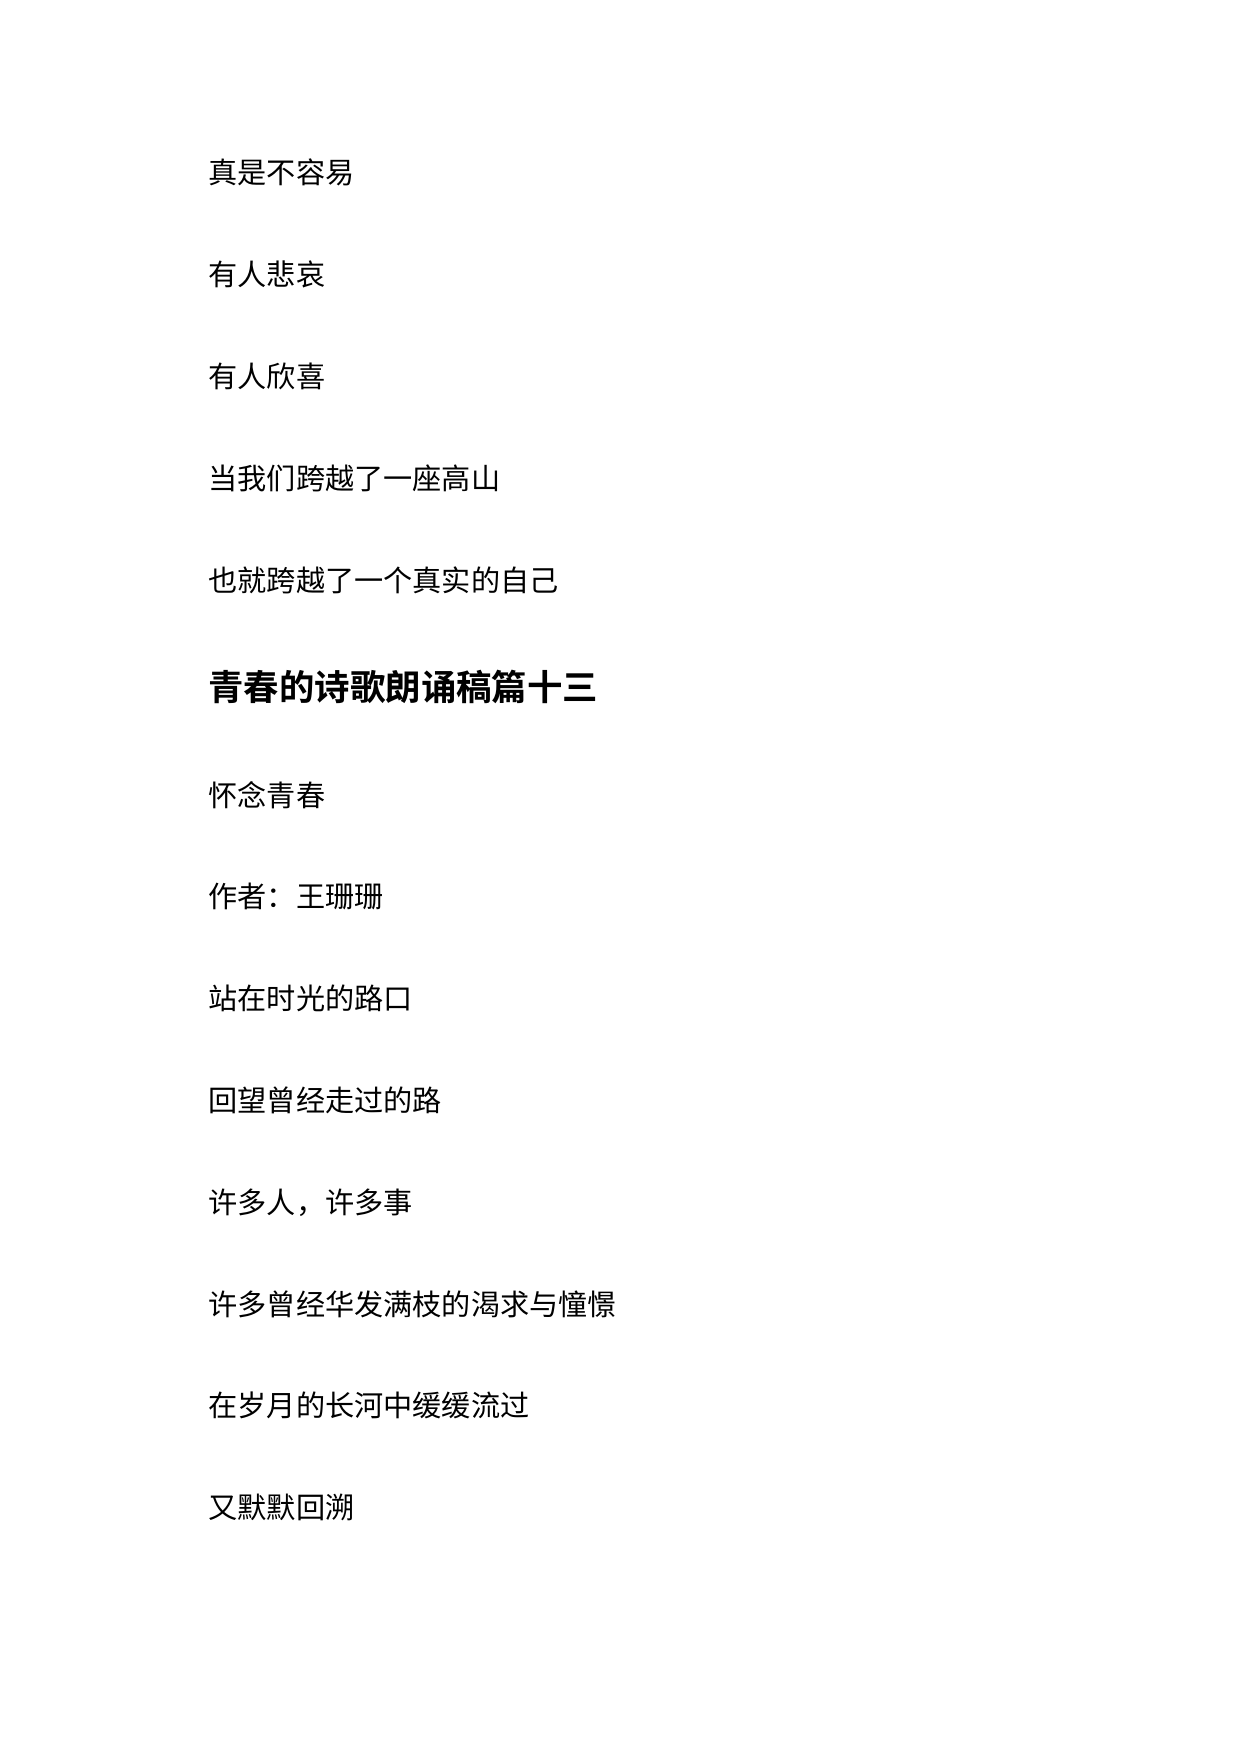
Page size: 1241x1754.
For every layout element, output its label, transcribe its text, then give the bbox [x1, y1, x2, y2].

text 回望曾经走过的路 [150, 1078, 1090, 1120]
text 真是不容易 [150, 150, 1090, 192]
text 又默默回溯 [150, 1485, 1090, 1527]
text 作者：王珊珊 [150, 874, 1090, 916]
text 在岁月的长河中缓缓流过 [150, 1383, 1090, 1425]
text 青春的诗歌朗诵稿篇十三 [150, 659, 1090, 710]
text 也就跨越了一个真实的自己 [150, 557, 1090, 599]
text 许多人，许多事 [150, 1179, 1090, 1222]
text 当我们跨越了一座高山 [150, 455, 1090, 498]
text 有人欣喜 [150, 353, 1090, 396]
text 有人悲哀 [150, 252, 1090, 294]
text 许多曾经华发满枝的渴求与憧憬 [150, 1281, 1090, 1323]
text 站在时光的路口 [150, 976, 1090, 1018]
text 怀念青春 [150, 772, 1090, 814]
